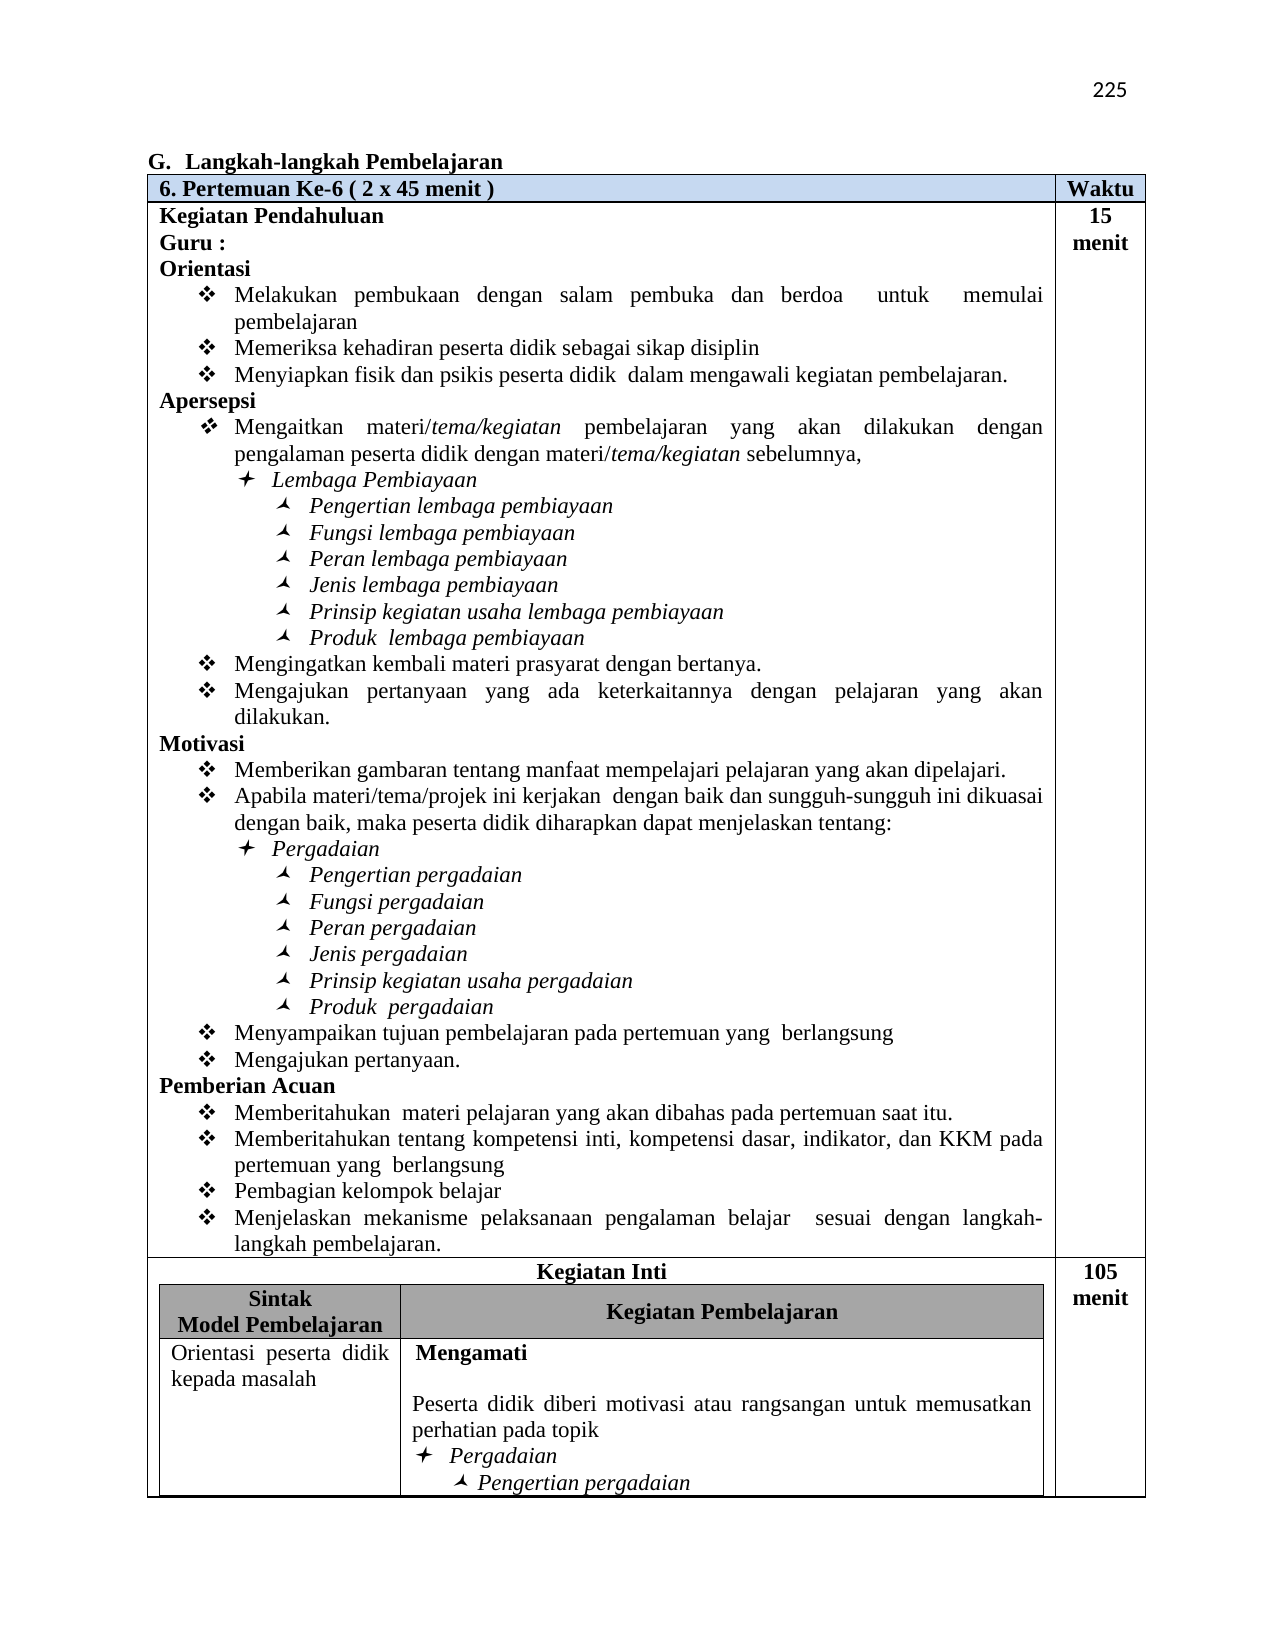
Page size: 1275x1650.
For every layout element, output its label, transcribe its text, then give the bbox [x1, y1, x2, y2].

table_header Waktu [1056, 175, 1145, 201]
table_header 6. Pertemuan Ke-6 ( 2 x 45 menit ) [148, 175, 1055, 201]
table_cell 105 menit [1056, 1258, 1145, 1496]
table_cell Kegiatan Inti [148, 1258, 1055, 1496]
table_cell 15 menit [1056, 203, 1145, 1257]
list Langkah-langkah Pembelajaran [148, 148, 1127, 174]
table_cell Kegiatan Pendahuluan Guru : Orientasi Melakukan pembukaan dengan salam pembuka dan berdoa untuk memulai pembelajaran Memeriksa kehadiran peserta didik sebagai sikap disiplin Menyiapkan fisik dan psikis peserta didik dalam mengawali kegiatan pembelajaran. Apersepsi Mengaitkan materi/tema/kegiatan pembelajaran yang akan dilakukan dengan pengalaman peserta didik dengan materi/tema/kegiatan sebelumnya, Lembaga Pembiayaan Pengertian lembaga pembiayaan Fungsi lembaga pembiayaan Peran lembaga pembiayaan Jenis lembaga pembiayaan Prinsip kegiatan usaha lembaga pembiayaan Produk lembaga pembiayaan Mengingatkan kembali materi prasyarat dengan bertanya. Mengajukan pertanyaan yang ada keterkaitannya dengan pelajaran yang akan dilakukan. Motivasi Memberikan gambaran tentang manfaat mempelajari pelajaran yang akan dipelajari. Apabila materi/tema/projek ini kerjakan dengan baik dan sungguh-sungguh ini dikuasai dengan baik, maka peserta didik diharapkan dapat menjelaskan tentang: Pergadaian Pengertian pergadaian Fungsi pergadaian Peran pergadaian Jenis pergadaian Prinsip kegiatan usaha pergadaian Produk pergadaian Menyampaikan tujuan pembelajaran pada pertemuan yang berlangsung Mengajukan pertanyaan. Pemberian Acuan Memberitahukan materi pelajaran yang akan dibahas pada pertemuan saat itu. Memberitahukan tentang kompetensi inti, kompetensi dasar, indikator, dan KKM pada pertemuan yang berlangsung Pembagian kelompok belajar Menjelaskan mekanisme pelaksanaan pengalaman belajar sesuai dengan langkah-langkah pembelajaran. [148, 203, 1055, 1257]
